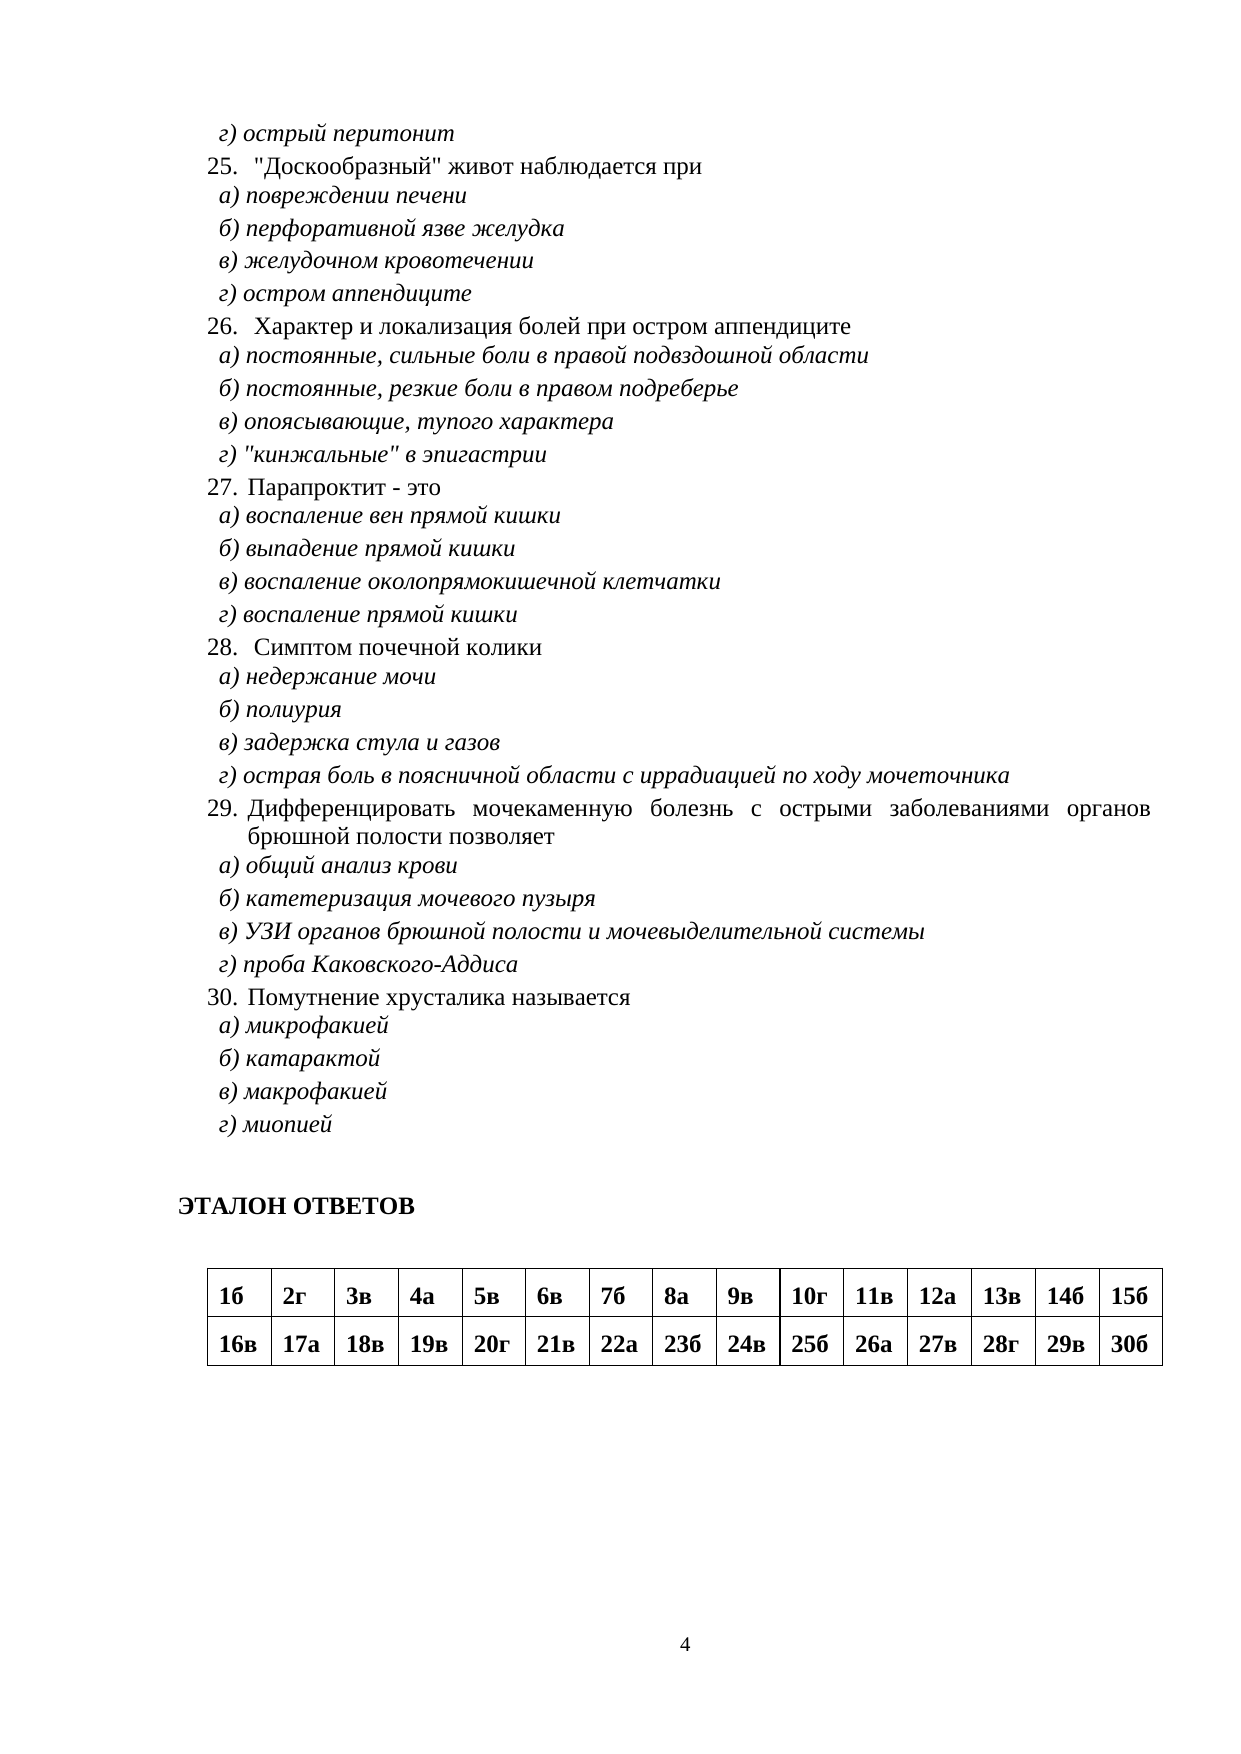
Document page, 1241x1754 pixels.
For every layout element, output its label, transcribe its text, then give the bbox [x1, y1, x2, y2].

table_header 5в [463, 1269, 525, 1316]
table_cell 18в [335, 1317, 398, 1364]
table_cell 17а [272, 1317, 334, 1364]
table_header 2г [272, 1269, 334, 1316]
list г) "кинжальные" в эпигастрии [218, 439, 1152, 468]
text ЭТАЛОН ОТВЕТОВ [177, 1191, 1152, 1220]
table_header 9в [717, 1269, 779, 1316]
list в) задержка стула и газов [218, 727, 1152, 756]
table_cell 23б [653, 1317, 716, 1364]
table_header 10г [781, 1269, 843, 1316]
table_header 8а [653, 1269, 716, 1316]
list б) выпадение прямой кишки [218, 533, 1152, 562]
list б) перфоративной язве желудка [218, 213, 1152, 241]
list а) общий анализ крови [218, 850, 1152, 879]
table_cell 28г [972, 1317, 1035, 1364]
table_cell 27в [908, 1317, 971, 1364]
list Помутнение хрусталика называется [207, 982, 1152, 1011]
list Характер и локализация болей при остром аппендиците [207, 311, 1152, 340]
list Парапроктит - это [207, 472, 1152, 501]
list г) острый перитонит [218, 118, 1152, 147]
table_cell 26а [844, 1317, 907, 1364]
table_cell 21в [526, 1317, 589, 1364]
list а) недержание мочи [218, 661, 1152, 690]
list б) полиурия [218, 694, 1152, 723]
list а) воспаление вен прямой кишки [218, 501, 1152, 529]
table_cell 20г [463, 1317, 525, 1364]
list Симптом почечной колики [207, 632, 1152, 661]
table_cell 16в [208, 1317, 271, 1364]
table_header 4а [399, 1269, 462, 1316]
table_cell 29в [1036, 1317, 1099, 1364]
table_header 12а [908, 1269, 971, 1316]
list г) воспаление прямой кишки [218, 599, 1152, 628]
table_header 13в [972, 1269, 1035, 1316]
table_cell 25б [781, 1317, 843, 1364]
list б) постоянные, резкие боли в правом подреберье [218, 373, 1152, 402]
list в) желудочном кровотечении [218, 246, 1152, 274]
table_cell 30б [1100, 1317, 1162, 1364]
list в) УЗИ органов брюшной полости и мочевыделительной системы [218, 916, 1152, 945]
table_header 11в [844, 1269, 907, 1316]
list г) миопией [218, 1109, 1152, 1138]
list а) микрофакией [218, 1011, 1152, 1039]
list г) острая боль в поясничной области с иррадиацией по ходу мочеточника [218, 760, 1152, 788]
list б) катетеризация мочевого пузыря [218, 883, 1152, 912]
table_cell 19в [399, 1317, 462, 1364]
list в) опоясывающие, тупого характера [218, 406, 1152, 435]
list в) макрофакией [218, 1076, 1152, 1105]
table_cell 22а [590, 1317, 652, 1364]
list "Доскообразный" живот наблюдается при [207, 151, 1152, 180]
list г) остром аппендиците [218, 278, 1152, 307]
list а) повреждении печени [218, 180, 1152, 208]
table_header 6в [526, 1269, 589, 1316]
table_header 14б [1036, 1269, 1099, 1316]
table_header 15б [1100, 1269, 1162, 1316]
table_header 7б [590, 1269, 652, 1316]
list Дифференцировать мочекаменную болезнь с острыми заболеваниями органов брюшной полости позволяет [207, 793, 1152, 850]
list а) постоянные, сильные боли в правой подвздошной области [218, 340, 1152, 369]
list в) воспаление околопрямокишечной клетчатки [218, 566, 1152, 595]
table_header 3в [335, 1269, 398, 1316]
list г) проба Каковского-Аддиса [218, 949, 1152, 978]
table_header 1б [208, 1269, 271, 1316]
list б) катарактой [218, 1043, 1152, 1072]
table_cell 24в [717, 1317, 779, 1364]
